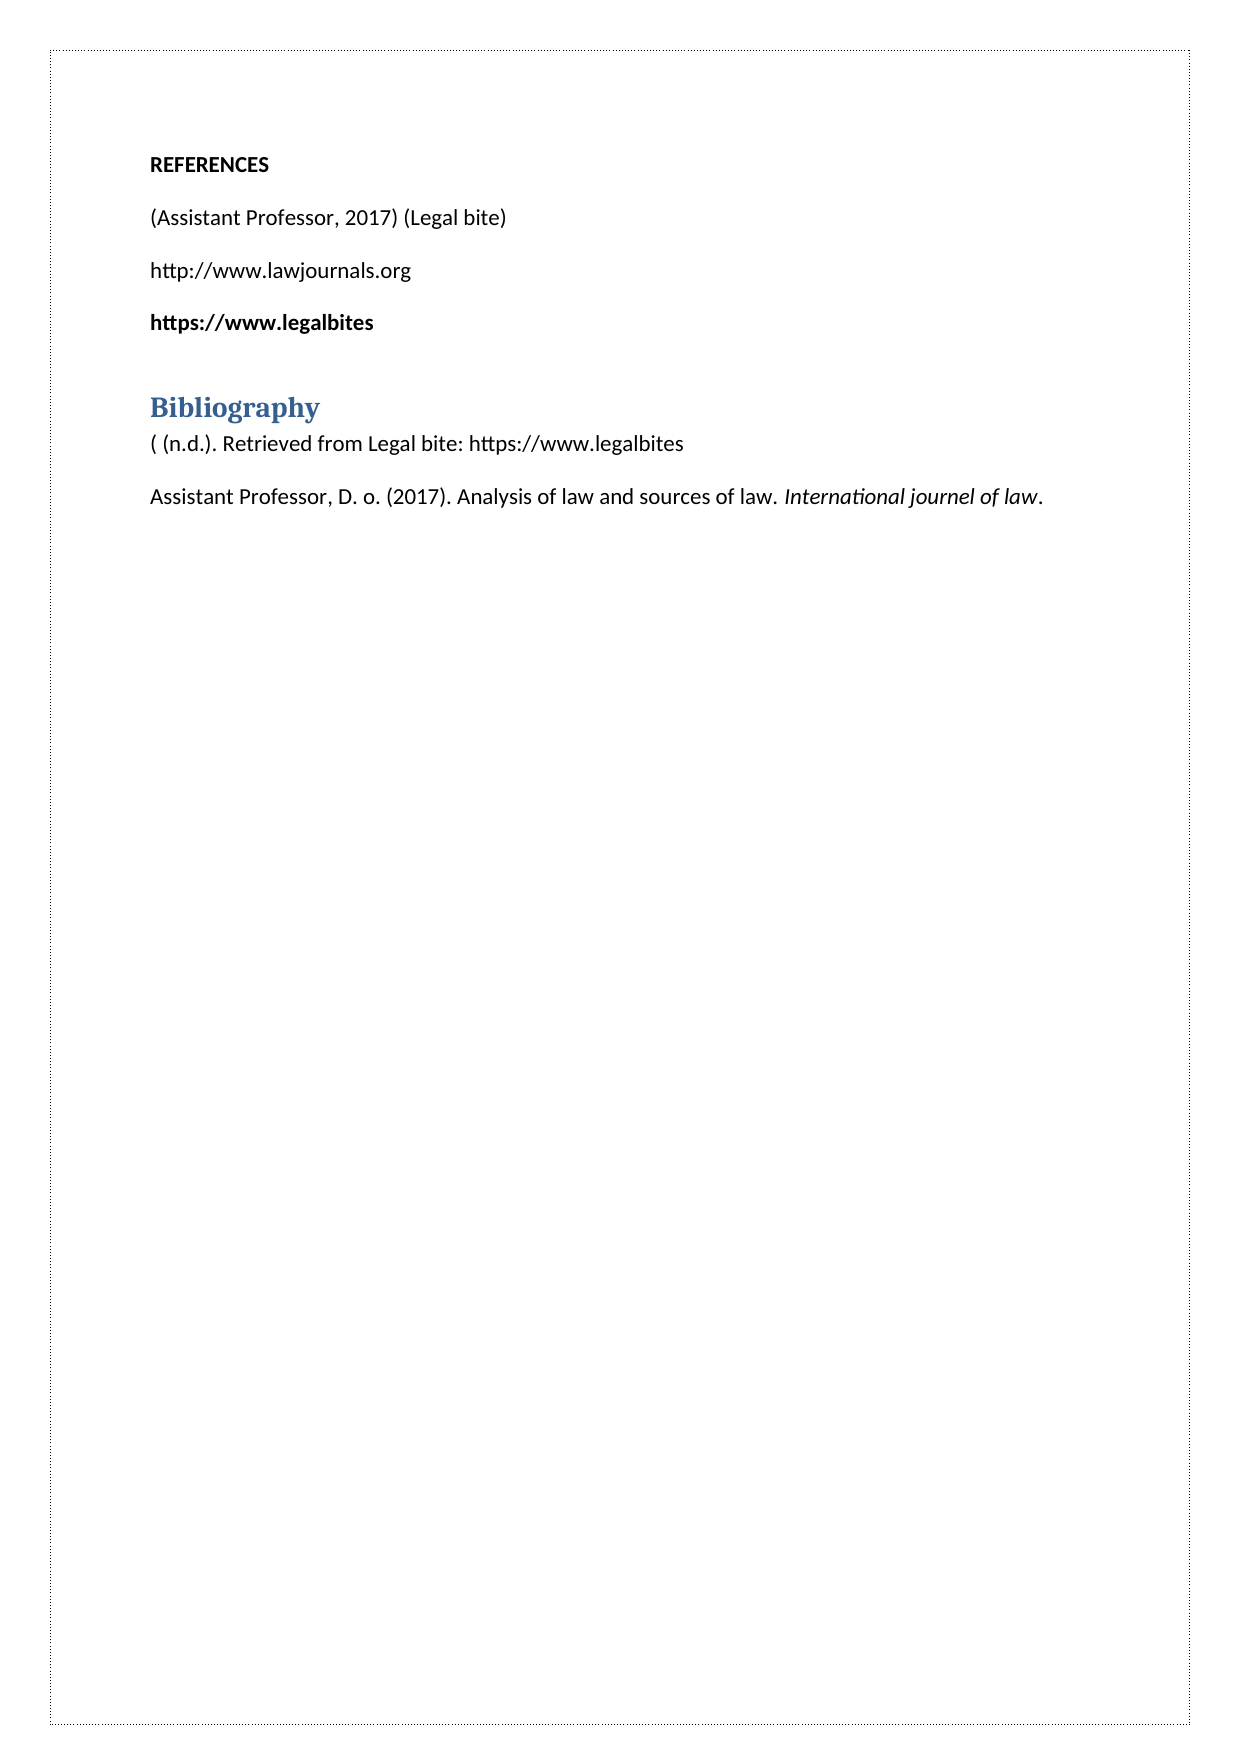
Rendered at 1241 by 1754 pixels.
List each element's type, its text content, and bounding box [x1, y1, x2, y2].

text Assistant Professor, D. o. (2017). Analysis of law and sources of law. International journel of law. [150, 482, 1103, 510]
text ( (n.d.). Retrieved from Legal bite: https://www.legalbites [150, 429, 1103, 457]
text (Assistant Professor, 2017) (Legal bite) http://www.lawjournals.org https://www.legalbites [150, 203, 620, 336]
text REFERENCES [150, 150, 1103, 178]
text Bibliography [150, 391, 1103, 424]
